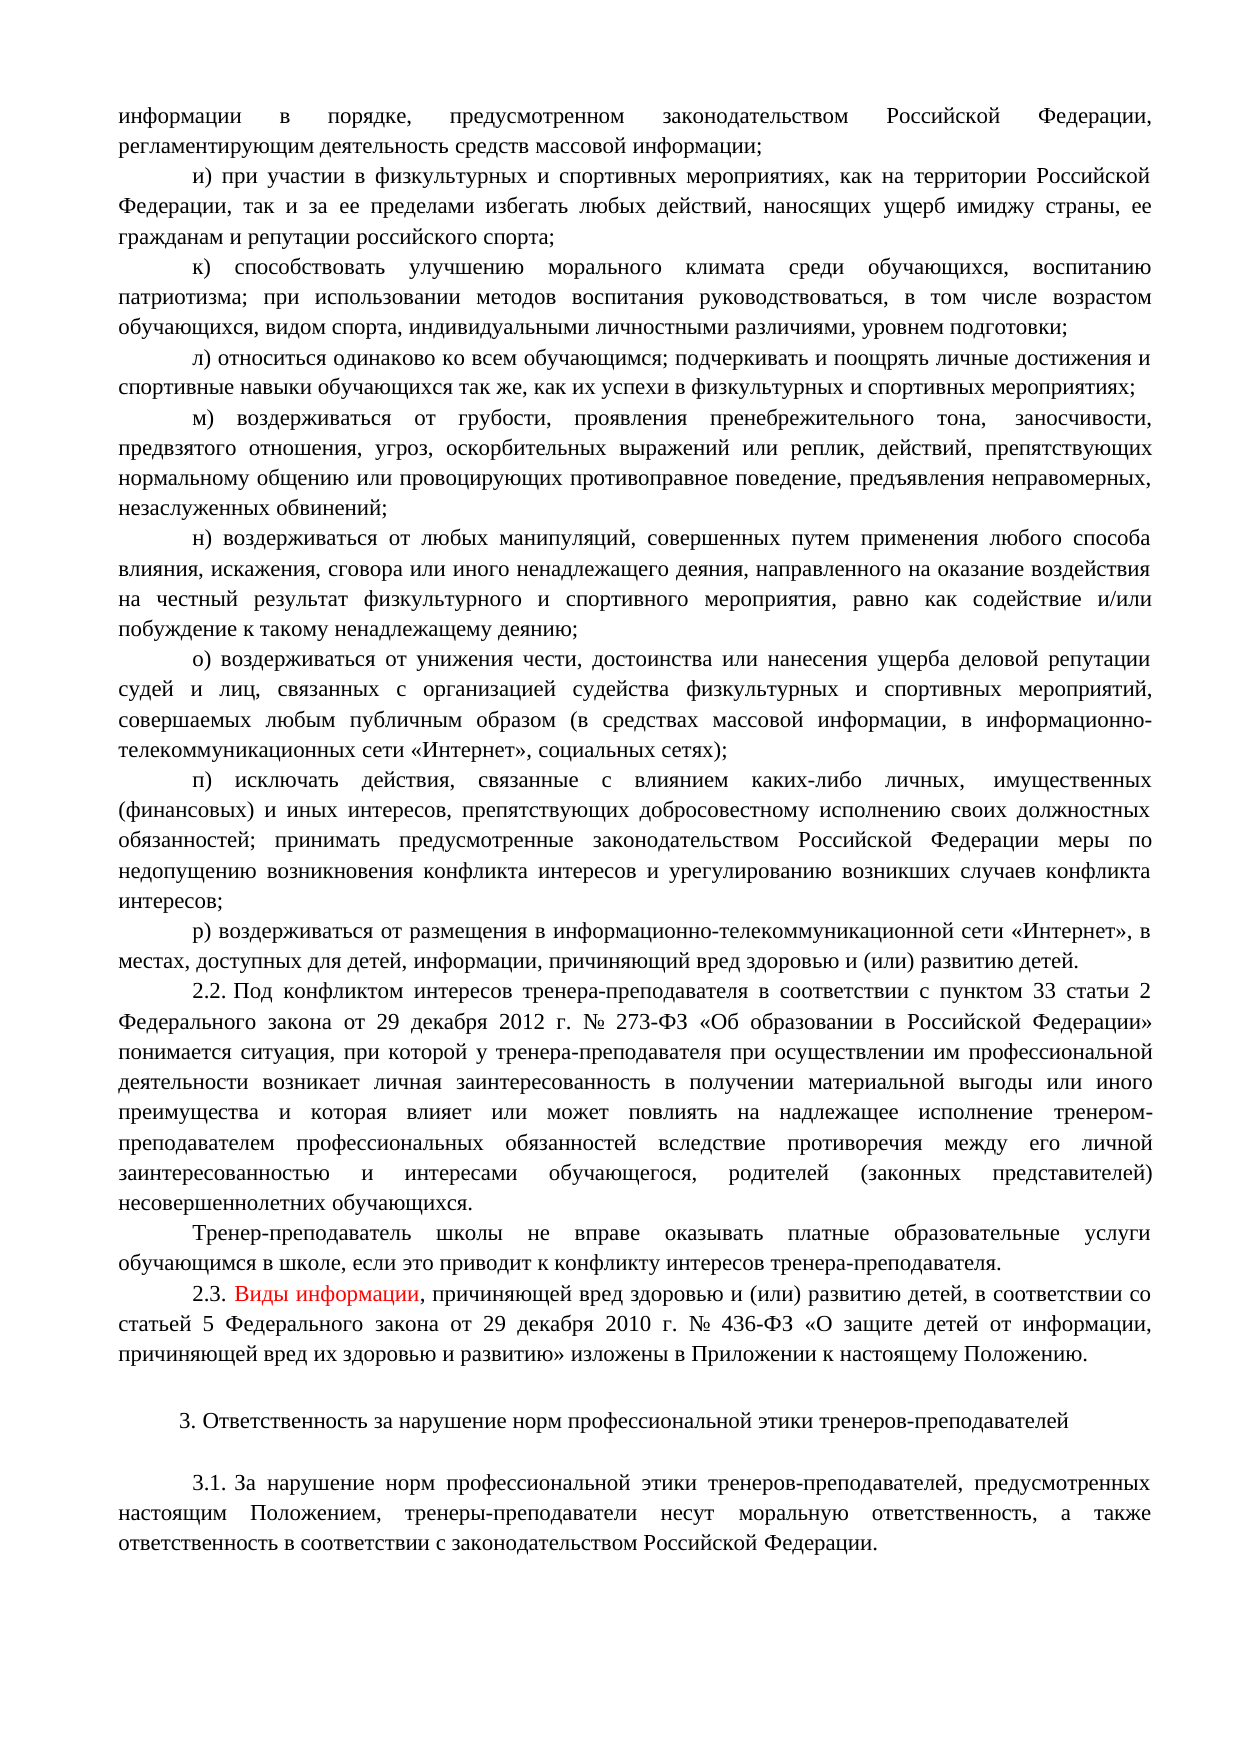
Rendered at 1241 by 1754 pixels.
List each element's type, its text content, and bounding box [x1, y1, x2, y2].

list За нарушение норм профессиональной этики тренеров-преподавателей, предусмотренных настоящим Положением, тренеры-преподаватели несут моральную ответственность, а также ответственность в соответствии с законодательством Российской Федерации. [118, 1469, 1152, 1556]
text р) воздерживаться от размещения в информационно-телекоммуникационной сети «Интернет», в местах, доступных для детей, информации, причиняющий вред здоровью и (или) развитию детей. [118, 917, 1152, 974]
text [118, 102, 1152, 158]
text и) при участии в физкультурных и спортивных мероприятиях, как на территории Российской Федерации, так и за ее пределами избегать любых действий, наносящих ущерб имиджу страны, ее гражданам и репутации российского спорта; [118, 162, 1152, 249]
text н) воздерживаться от любых манипуляций, совершенных путем применения любого способа влияния, искажения, сговора или иного ненадлежащего деяния, направленного на оказание воздействия на честный результат физкультурного и спортивного мероприятия, равно как содействие и/или побуждение к такому ненадлежащему деянию; [118, 524, 1152, 641]
list Виды информации, причиняющей вред здоровью и (или) развитию детей, в соответствии со статьей 5 Федерального закона от 29 декабря 2010 г. № 436-ФЗ «О защите детей от информации, причиняющей вред их здоровью и развитию» изложены в Приложении к настоящему Положению. [118, 1280, 1153, 1366]
text л) относиться одинаково ко всем обучающимся; подчеркивать и поощрять личные достижения и спортивные навыки обучающихся так же, как их успехи в физкультурных и спортивных мероприятиях; [118, 344, 1152, 400]
text п) исключать действия, связанные с влиянием каких-либо личных, имущественных (финансовых) и иных интересов, препятствующих добросовестному исполнению своих должностных обязанностей; принимать предусмотренные законодательством Российской Федерации меры по недопущению возникновения конфликта интересов и урегулированию возникших случаев конфликта интересов; [118, 766, 1152, 913]
text м) воздерживаться от грубости, проявления пренебрежительного тона, заносчивости, предвзятого отношения, угроз, оскорбительных выражений или реплик, действий, препятствующих нормальному общению или провоцирующих противоправное поведение, предъявления неправомерных, незаслуженных обвинений; [118, 403, 1152, 521]
text к) способствовать улучшению морального климата среди обучающихся, воспитанию патриотизма; при использовании методов воспитания руководствоваться, в том числе возрастом обучающихся, видом спорта, индивидуальными личностными различиями, уровнем подготовки; [118, 253, 1152, 340]
list Ответственность за нарушение норм профессиональной этики тренеров-преподавателей [179, 1407, 1163, 1433]
text о) воздерживаться от унижения чести, достоинства или нанесения ущерба деловой репутации судей и лиц, связанных с организацией судейства физкультурных и спортивных мероприятий, совершаемых любым публичным образом (в средствах массовой информации, в информационно- телекоммуникационных сети «Интернет», социальных сетях); [118, 645, 1152, 762]
text Тренер-преподаватель школы не вправе оказывать платные образовательные услуги обучающимся в школе, если это приводит к конфликту интересов тренера-преподавателя. [118, 1219, 1152, 1276]
list Под конфликтом интересов тренера-преподавателя в соответствии с пунктом 33 статьи 2 Федерального закона от 29 декабря 2012 г. № 273-ФЗ «Об образовании в Российской Федерации» понимается ситуация, при которой у тренера-преподавателя при осуществлении им профессиональной деятельности возникает личная заинтересованность в получении материальной выгоды или иного преимущества и которая влияет или может повлиять на надлежащее исполнение тренером-преподавателем профессиональных обязанностей вследствие противоречия между его личной заинтересованностью и интересами обучающегося, родителей (законных представителей) несовершеннолетних обучающихся. [118, 978, 1153, 1215]
